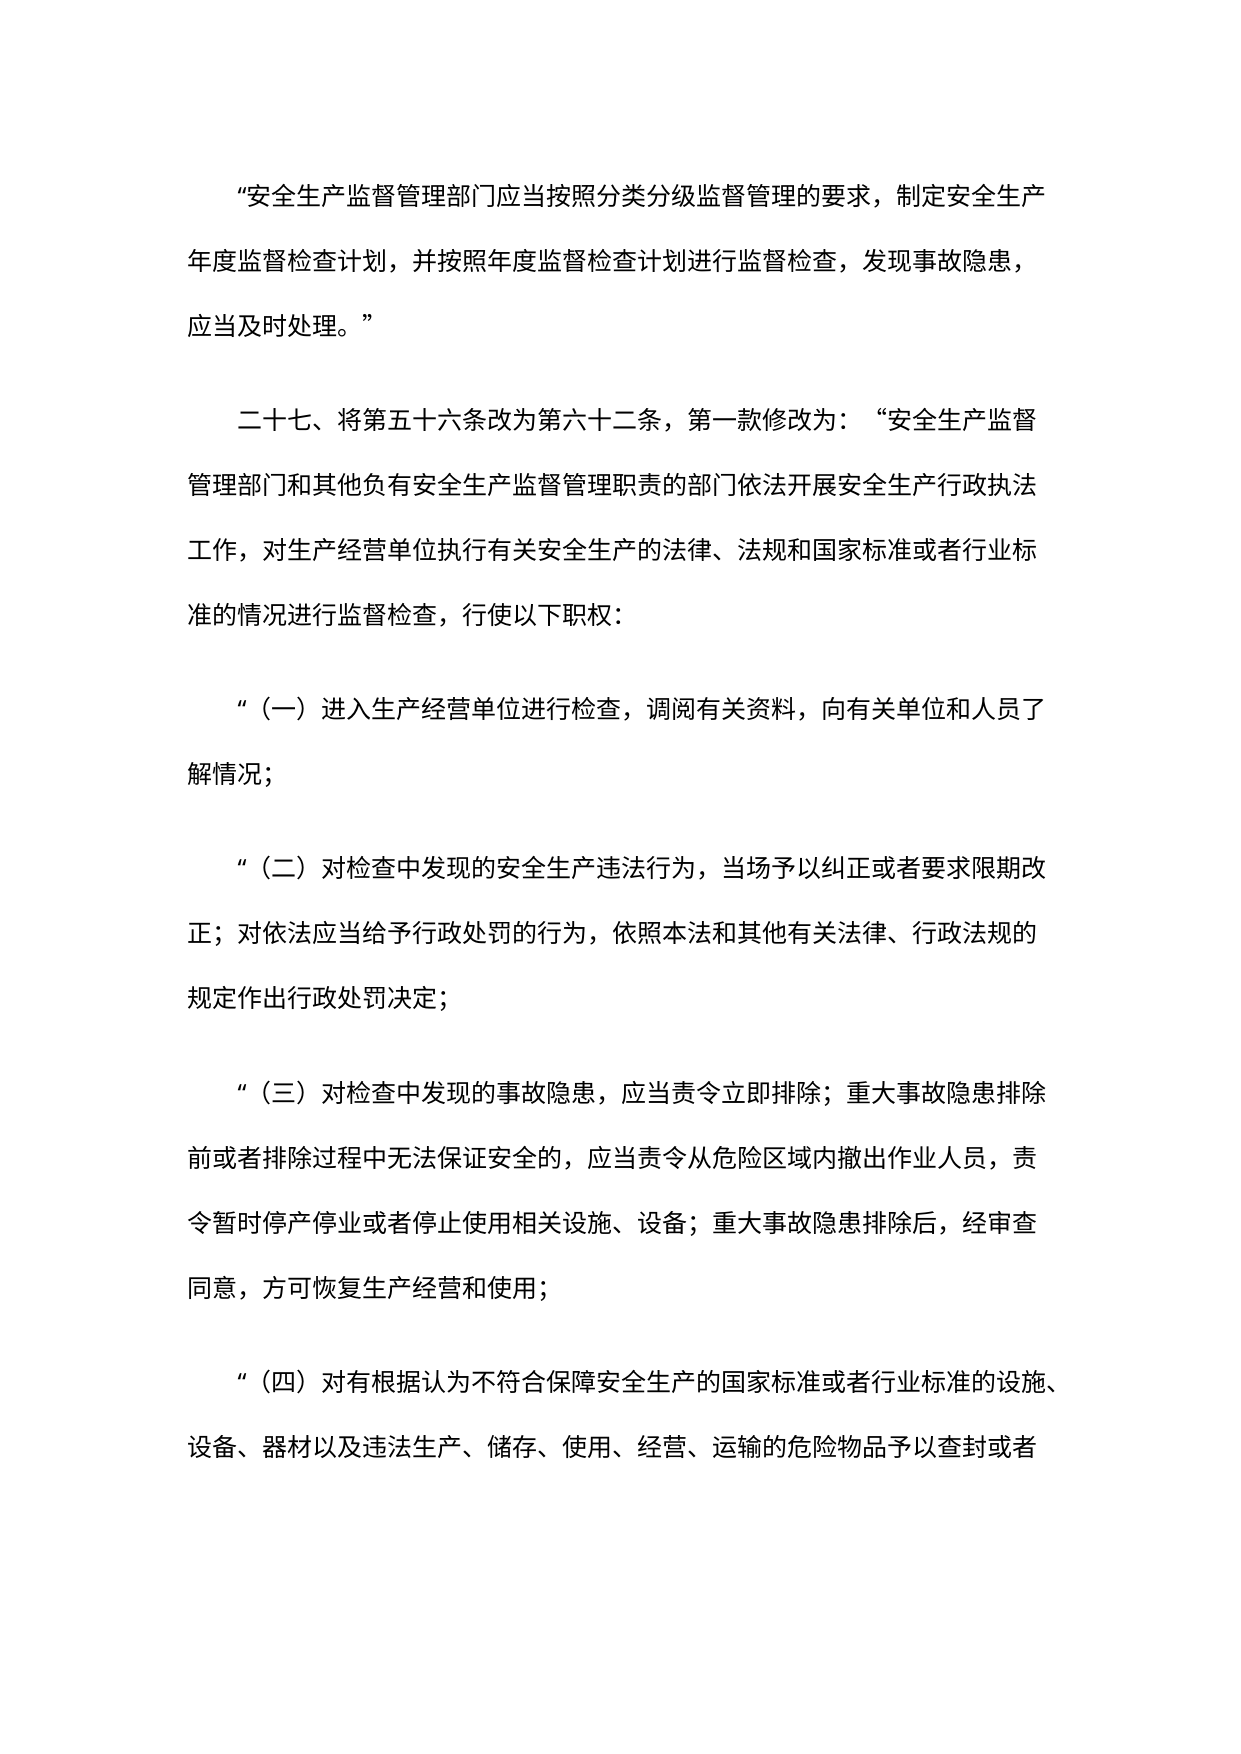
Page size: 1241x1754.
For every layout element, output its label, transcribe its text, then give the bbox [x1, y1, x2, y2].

text 二十七、将第五十六条改为第六十二条，第一款修改为：“安全生产监督管理部门和其他负有安全生产监督管理职责的部门依法开展安全生产行政执法工作，对生产经营单位执行有关安全生产的法律、法规和国家标准或者行业标准的情况进行监督检查，行使以下职权： [187, 386, 1053, 646]
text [187, 1348, 1053, 1478]
text “安全生产监督管理部门应当按照分类分级监督管理的要求，制定安全生产年度监督检查计划，并按照年度监督检查计划进行监督检查，发现事故隐患，应当及时处理。” [187, 162, 1053, 357]
text “（二）对检查中发现的安全生产违法行为，当场予以纠正或者要求限期改正；对依法应当给予行政处罚的行为，依照本法和其他有关法律、行政法规的规定作出行政处罚决定； [187, 834, 1053, 1029]
text “（三）对检查中发现的事故隐患，应当责令立即排除；重大事故隐患排除前或者排除过程中无法保证安全的，应当责令从危险区域内撤出作业人员，责令暂时停产停业或者停止使用相关设施、设备；重大事故隐患排除后，经审查同意，方可恢复生产经营和使用； [187, 1059, 1053, 1319]
text “（一）进入生产经营单位进行检查，调阅有关资料，向有关单位和人员了解情况； [187, 675, 1053, 805]
